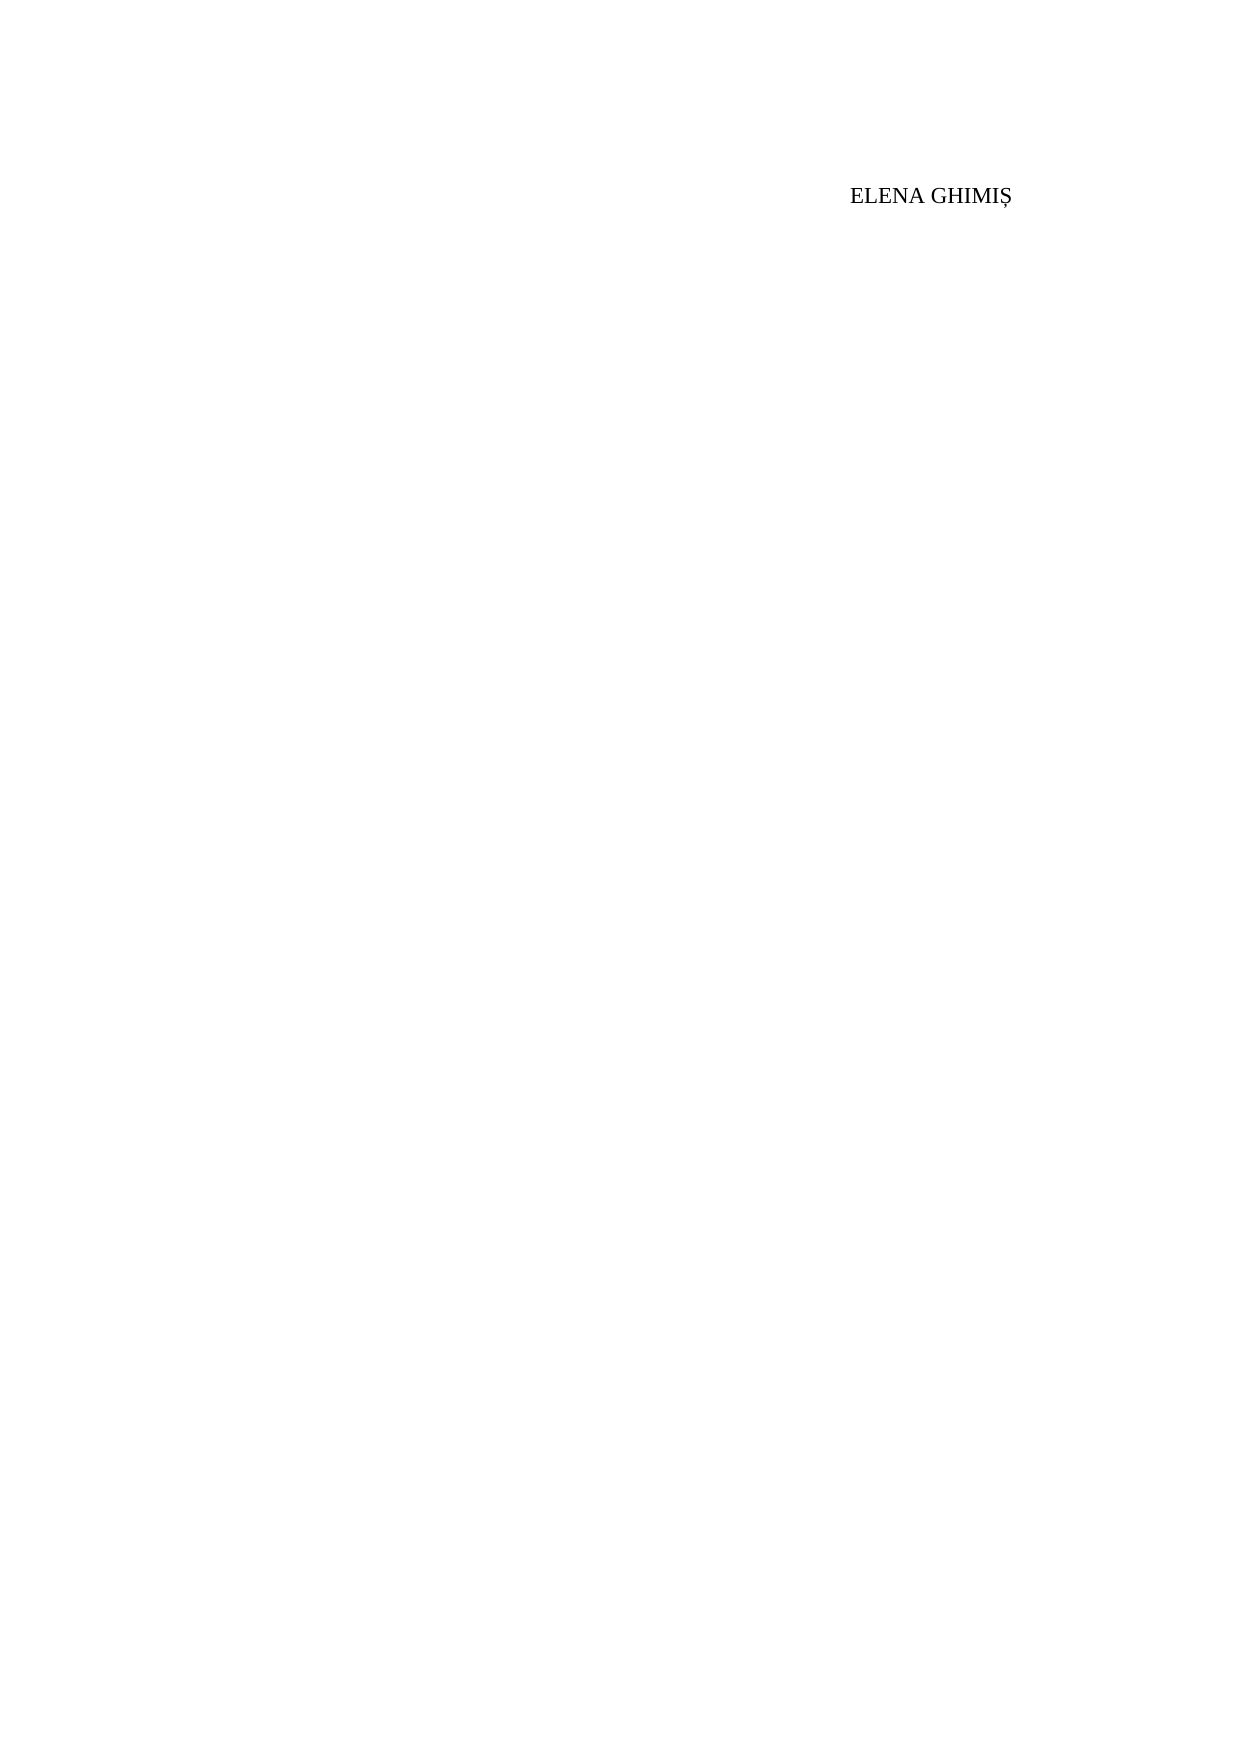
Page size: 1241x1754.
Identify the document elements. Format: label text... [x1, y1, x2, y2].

text ELENA GHIMIȘ [805, 182, 1207, 209]
